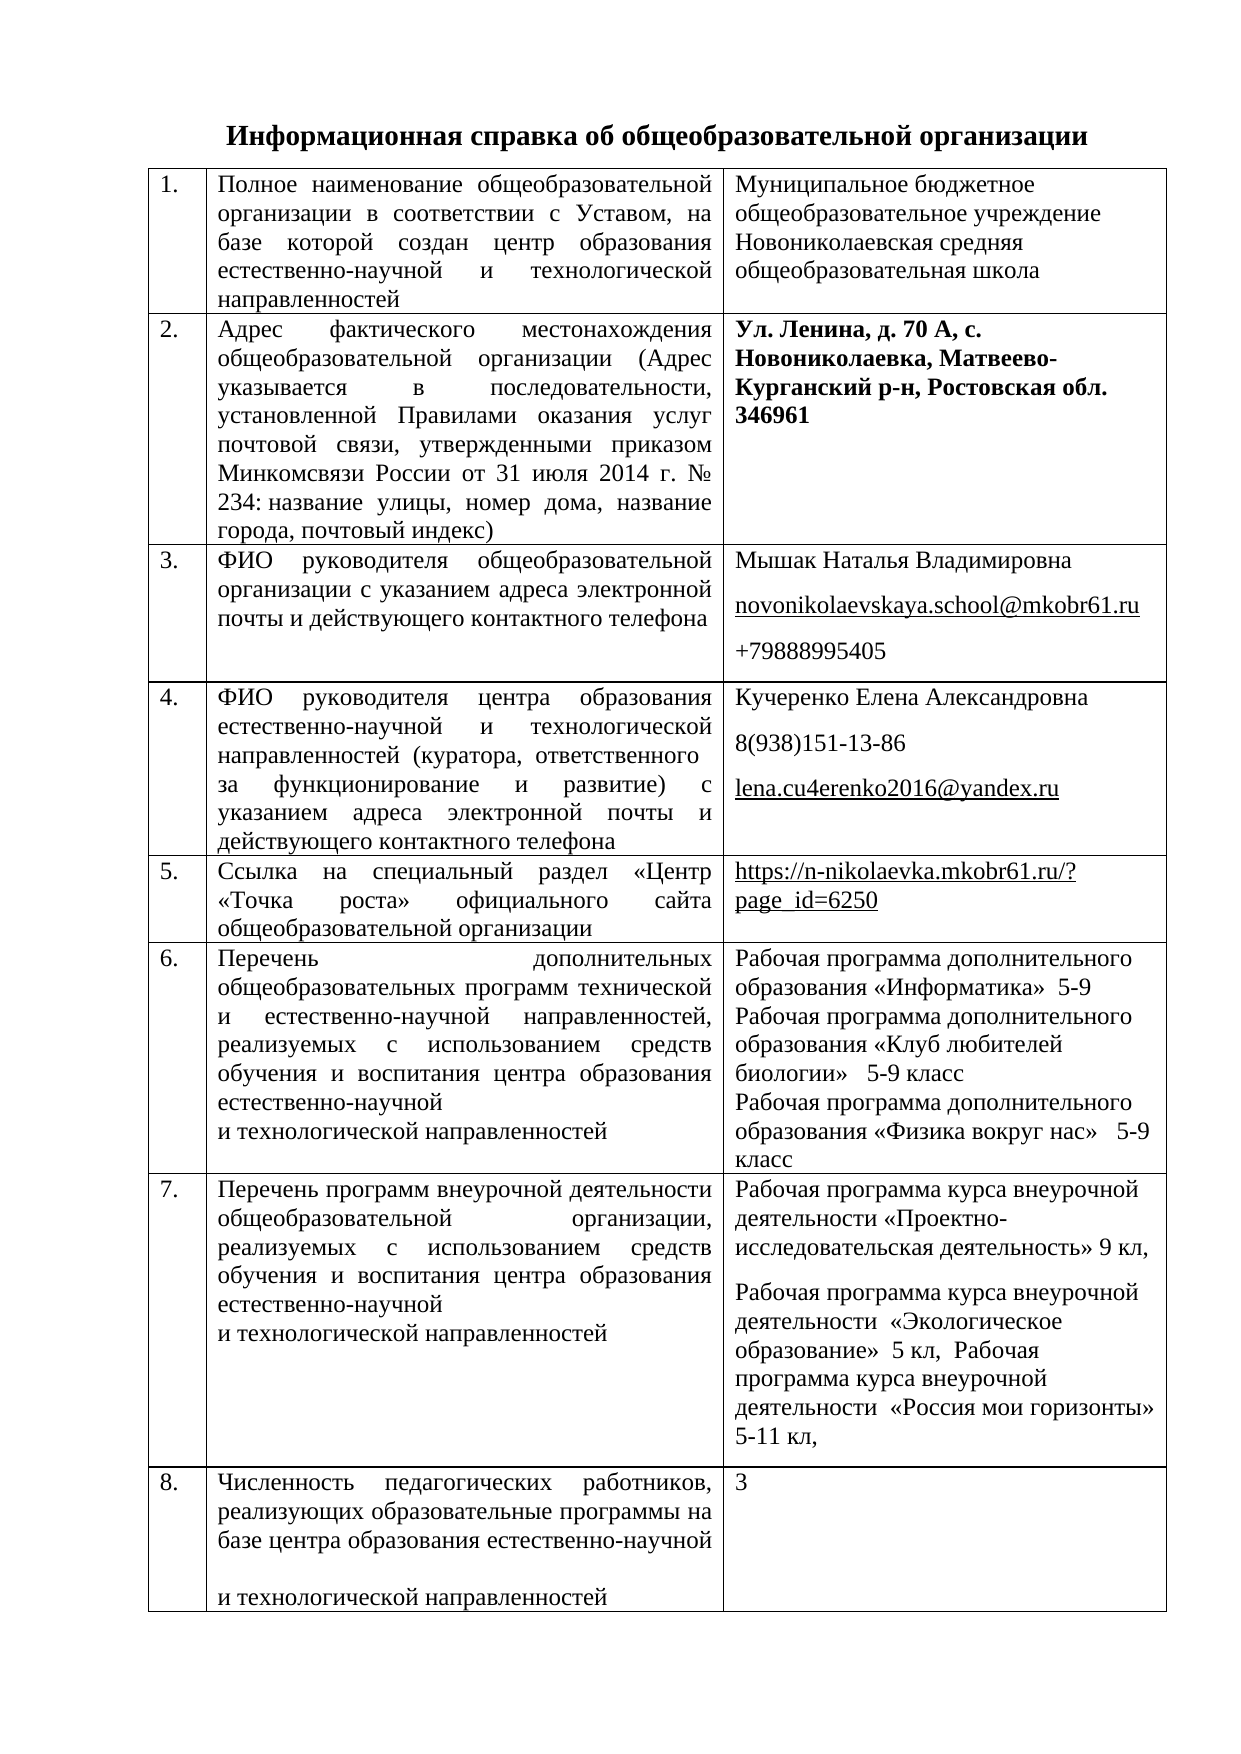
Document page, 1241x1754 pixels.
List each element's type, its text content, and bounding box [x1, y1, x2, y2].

table_cell Численность педагогических работников, реализующих образовательные программы на базе центра образования естественно-научной и технологической направленностей [207, 1468, 723, 1611]
table_cell https://n-nikolaevka.mkobr61.ru/?page_id=6250 [724, 856, 1166, 942]
table_cell Рабочая программа курса внеурочной деятельности «Проектно-исследовательская деятельность» 9 кл, Рабочая программа курса внеурочной деятельности «Экологическое образование» 5 кл, Рабочая программа курса внеурочной деятельности «Россия мои горизонты» 5-11 кл, [724, 1174, 1166, 1466]
text Информационная справка об общеобразовательной организации [148, 118, 1167, 152]
table_cell Ссылка на специальный раздел «Центр «Точка роста» официального сайта общеобразовательной организации [207, 856, 723, 942]
table_cell 3 [724, 1468, 1166, 1611]
table_cell Адрес фактического местонахождения общеобразовательной организации (Адрес указывается в последовательности, установленной Правилами оказания услуг почтовой связи, утвержденными приказом Минкомсвязи России от 31 июля 2014 г. № 234: название улицы, номер дома, название города, почтовый индекс) [207, 314, 723, 544]
table_header Полное наименование общеобразовательной организации в соответствии с Уставом, на базе которой создан центр образования естественно-научной и технологической направленностей [207, 169, 723, 313]
table_cell Перечень программ внеурочной деятельности общеобразовательной организации, реализуемых с использованием средств обучения и воспитания центра образования естественно-научной и технологической направленностей [207, 1174, 723, 1466]
table_cell Ул. Ленина, д. 70 А, с. Новониколаевка, Матвеево-Курганский р-н, Ростовская обл. 346961 [724, 314, 1166, 544]
table_cell 4. [149, 683, 206, 855]
table_header 1. [149, 169, 206, 313]
table_cell Перечень дополнительных общеобразовательных программ технической и естественно-научной направленностей, реализуемых с использованием средств обучения и воспитания центра образования естественно-научной и технологической направленностей [207, 943, 723, 1173]
table_cell Мышак Наталья Владимировна novonikolaevskaya.school@mkobr61.ru +79888995405 [724, 545, 1166, 681]
table_cell 2. [149, 314, 206, 544]
table_cell 8. [149, 1468, 206, 1611]
table_cell ФИО руководителя центра образования естественно-научной и технологической направленностей (куратора, ответственного за функционирование и развитие) с указанием адреса электронной почты и действующего контактного телефона [207, 683, 723, 855]
table_cell Кучеренко Елена Александровна 8(938)151-13-86 lena.cu4erenko2016@yandex.ru [724, 683, 1166, 855]
table_cell 6. [149, 943, 206, 1173]
table_cell ФИО руководителя общеобразовательной организации с указанием адреса электронной почты и действующего контактного телефона [207, 545, 723, 681]
table_cell 5. [149, 856, 206, 942]
table_header Муниципальное бюджетное общеобразовательное учреждение Новониколаевская средняя общеобразовательная школа [724, 169, 1166, 313]
table_cell 7. [149, 1174, 206, 1466]
table_cell 3. [149, 545, 206, 681]
table_cell Рабочая программа дополнительного образования «Информатика» 5-9 Рабочая программа дополнительного образования «Клуб любителей биологии» 5-9 класс Рабочая программа дополнительного образования «Физика вокруг нас» 5-9 класс [724, 943, 1166, 1173]
